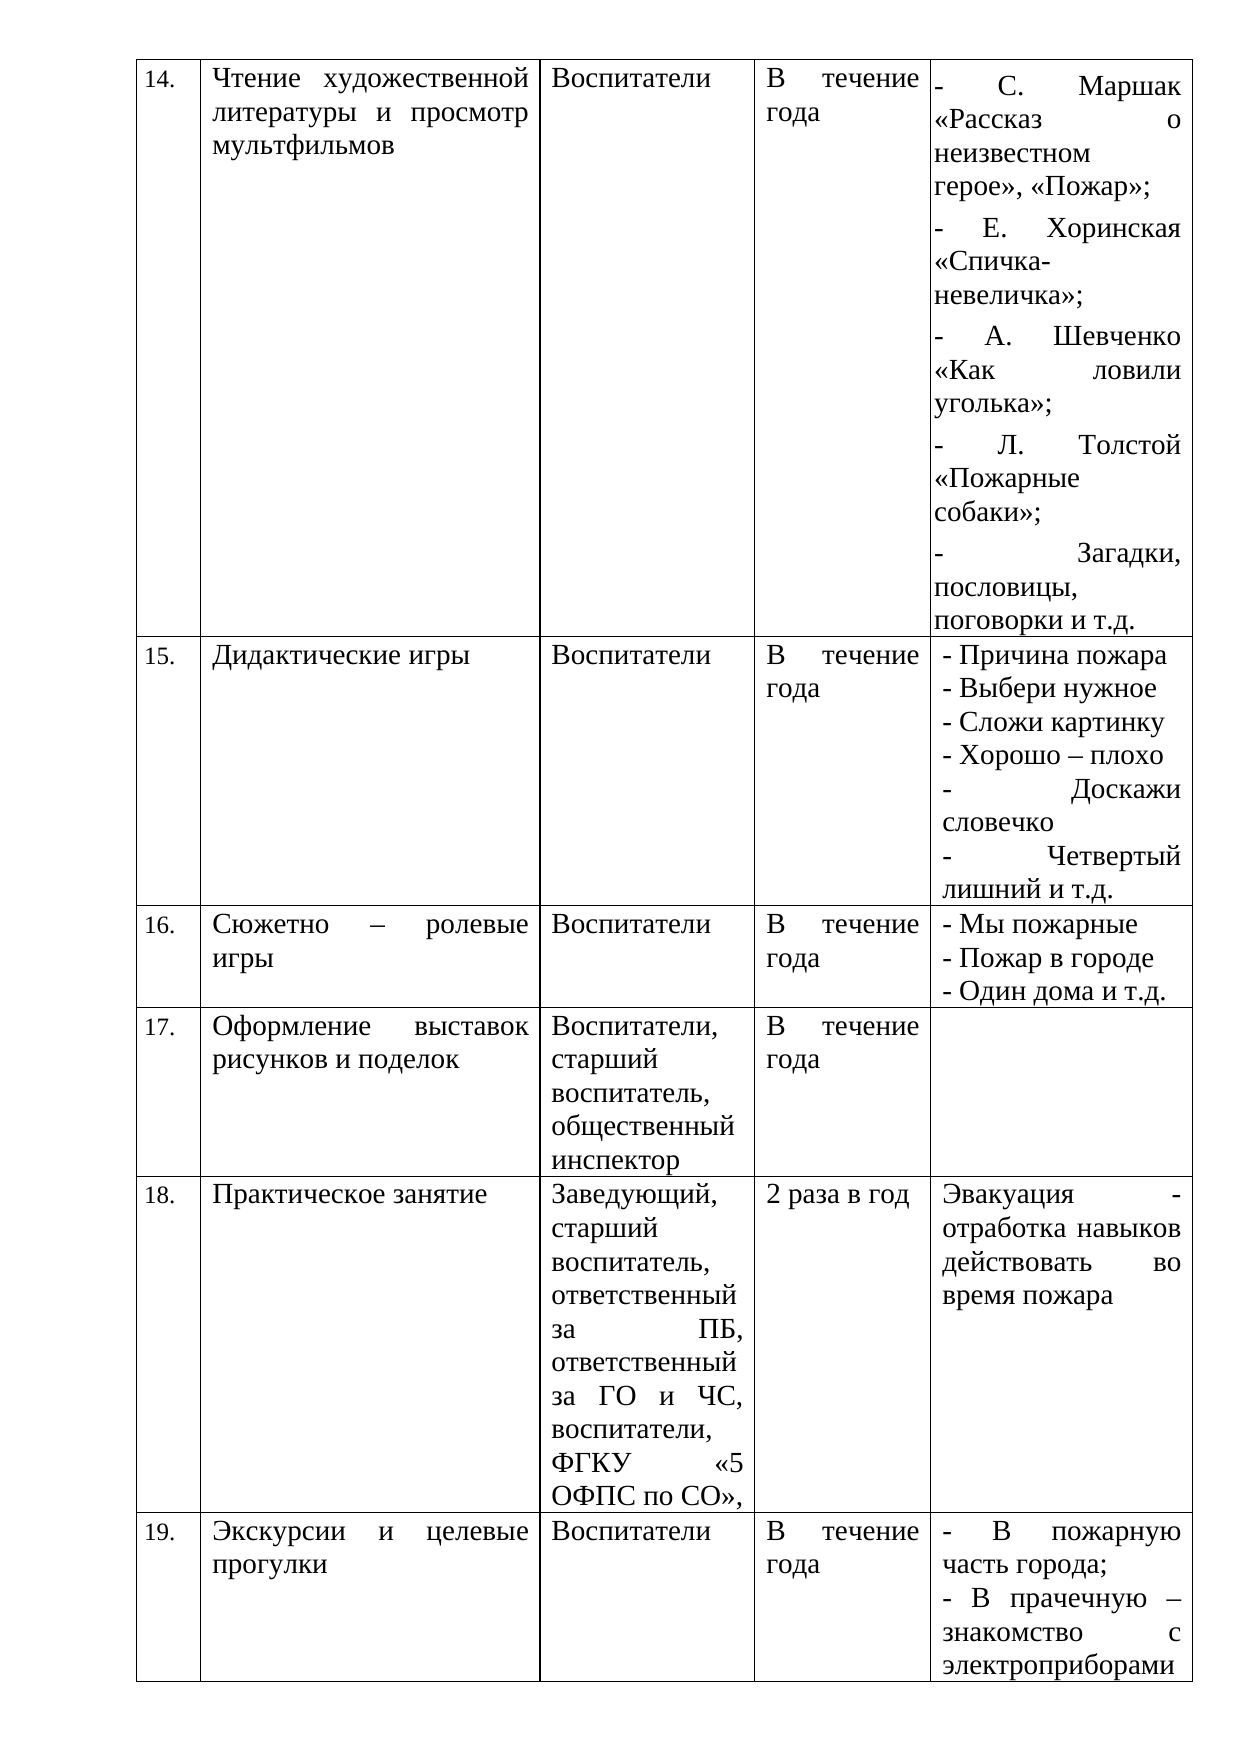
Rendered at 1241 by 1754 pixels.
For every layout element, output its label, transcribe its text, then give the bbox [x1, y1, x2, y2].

table_cell [137, 1513, 200, 1681]
table_cell Воспитатели, старший воспитатель, общественный инспектор [541, 1008, 754, 1176]
table_cell В течение года [755, 60, 930, 636]
table_cell Практическое занятие [201, 1177, 539, 1512]
table_cell Эвакуация - отработка навыков действовать во время пожара [931, 1177, 1192, 1512]
table_cell Воспитатели [541, 60, 754, 636]
table_cell Чтение художественной литературы и просмотр мультфильмов [201, 60, 539, 636]
table_cell - С. Маршак «Рассказ о неизвестном герое», «Пожар»; - Е. Хоринская «Спичка-невеличка»; - А. Шевченко «Как ловили уголька»; - Л. Толстой «Пожарные собаки»; - Загадки, пословицы, поговорки и т.д. [931, 60, 1192, 636]
table_cell [137, 906, 200, 1007]
table_cell 2 раза в год [755, 1177, 930, 1512]
table_cell Воспитатели [541, 906, 754, 1007]
table_cell В течение года [755, 1513, 930, 1681]
table_cell [137, 1177, 200, 1512]
table_cell Дидактические игры [201, 637, 539, 905]
table_cell [137, 1008, 200, 1176]
table_cell Экскурсии и целевые прогулки [201, 1513, 539, 1681]
table_cell [931, 1008, 1192, 1176]
table_cell В течение года [755, 906, 930, 1007]
table_cell В течение года [755, 637, 930, 905]
table_cell Воспитатели [541, 637, 754, 905]
table_cell Сюжетно – ролевые игры [201, 906, 539, 1007]
table_cell [137, 637, 200, 905]
table_cell - Мы пожарные - Пожар в городе - Один дома и т.д. [931, 906, 1192, 1007]
table_cell Оформление выставок рисунков и поделок [201, 1008, 539, 1176]
table_cell Воспитатели [541, 1513, 754, 1681]
table_cell Заведующий, старший воспитатель, ответственный за ПБ, ответственный за ГО и ЧС, воспитатели, ФГКУ «5 ОФПС по СО», [541, 1177, 754, 1512]
table_cell - В пожарную часть города; - В прачечную – знакомство с электроприборами [931, 1513, 1192, 1681]
table_cell - Причина пожара - Выбери нужное - Сложи картинку - Хорошо – плохо - Доскажи словечко - Четвертый лишний и т.д. [931, 637, 1192, 905]
table_cell [137, 60, 200, 636]
table_cell В течение года [755, 1008, 930, 1176]
